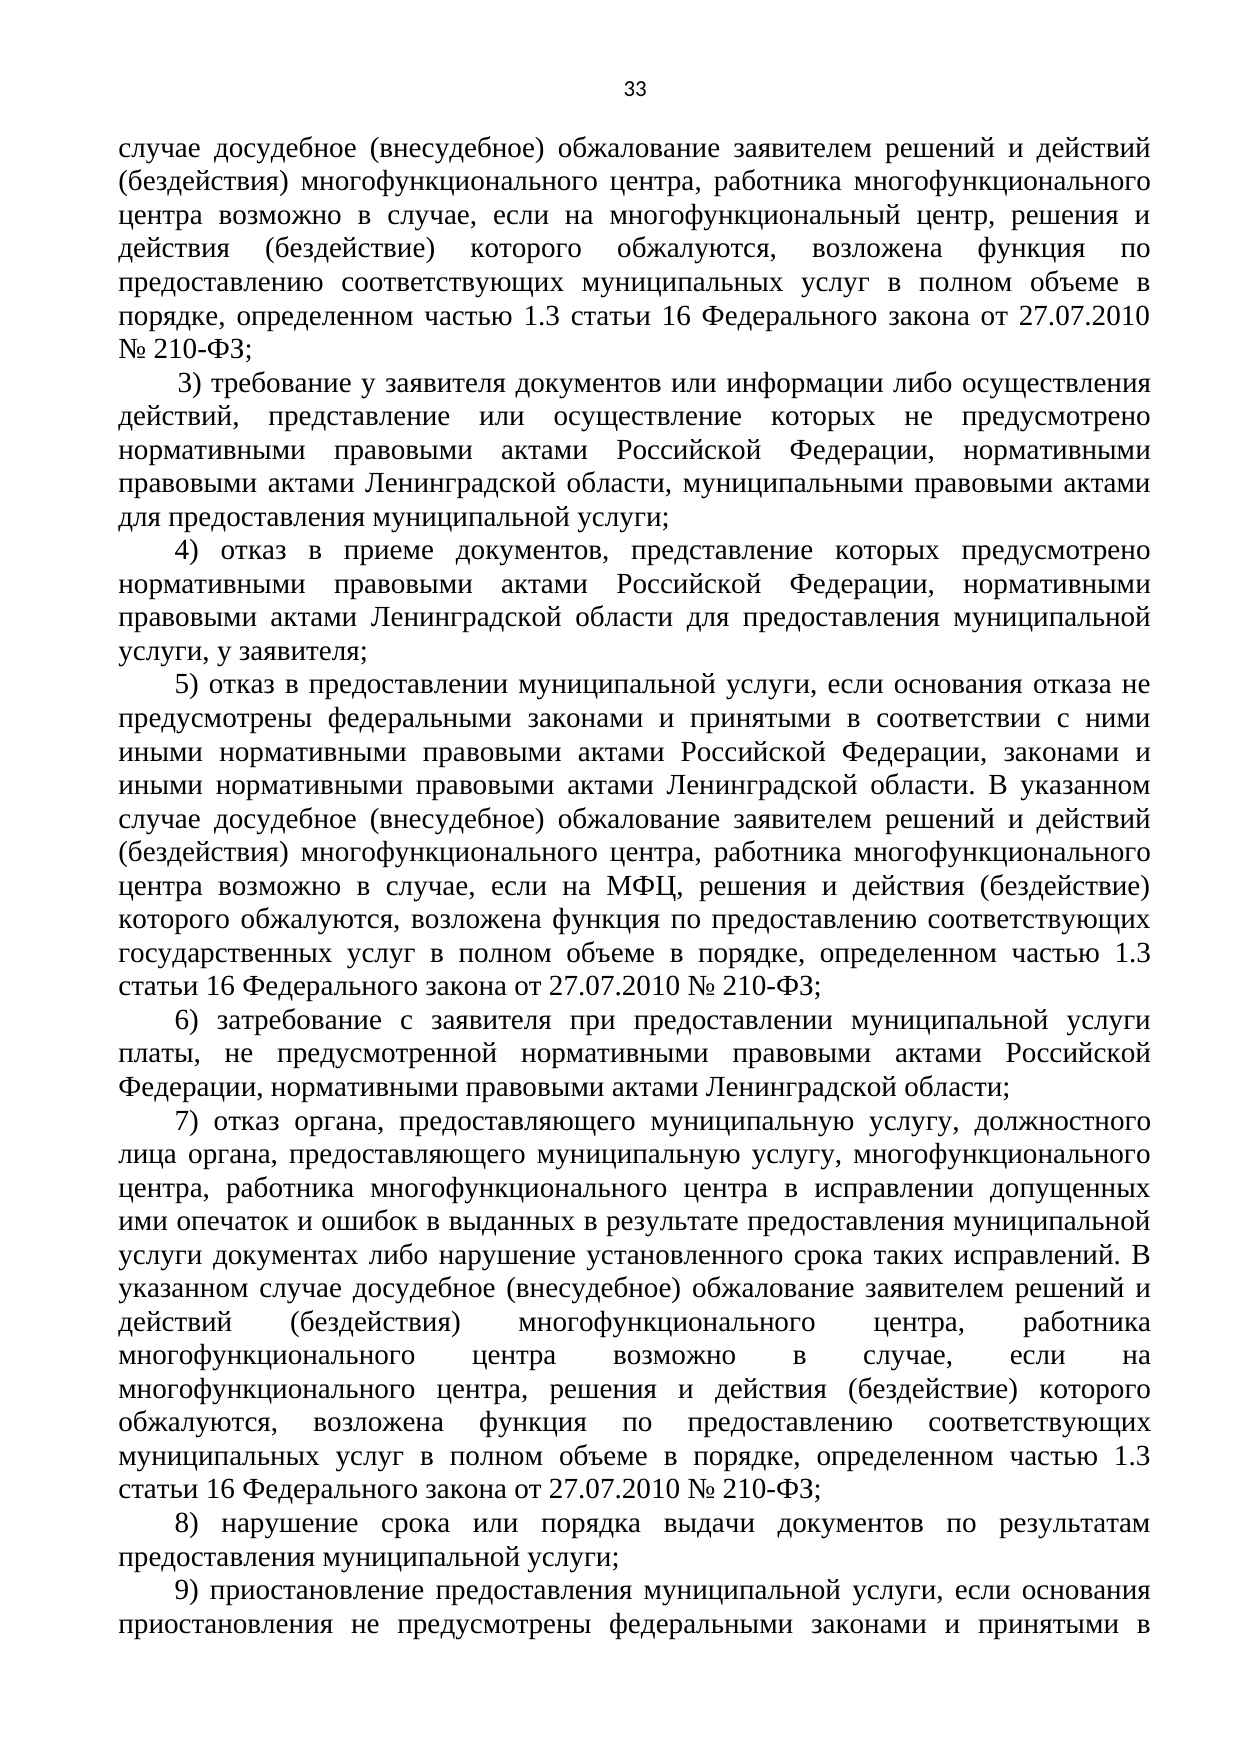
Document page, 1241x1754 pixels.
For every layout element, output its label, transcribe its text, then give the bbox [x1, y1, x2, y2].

text 8) нарушение срока или порядка выдачи документов по результатам предоставления муниципальной услуги; [118, 1505, 1152, 1572]
text 7) отказ органа, предоставляющего муниципальную услугу, должностного лица органа, предоставляющего муниципальную услугу, многофункционального центра, работника многофункционального центра в исправлении допущенных ими опечаток и ошибок в выданных в результате предоставления муниципальной услуги документах либо нарушение установленного срока таких исправлений. В указанном случае досудебное (внесудебное) обжалование заявителем решений и действий (бездействия) многофункционального центра, работника многофункционального центра возможно в случае, если на многофункционального центра, решения и действия (бездействие) которого обжалуются, возложена функция по предоставлению соответствующих муниципальных услуг в полном объеме в порядке, определенном частью 1.3 статьи 16 Федерального закона от 27.07.2010 № 210-ФЗ; [118, 1103, 1152, 1505]
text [118, 1572, 1152, 1639]
text 3) требование у заявителя документов или информации либо осуществления действий, представление или осуществление которых не предусмотрено нормативными правовыми актами Российской Федерации, нормативными правовыми актами Ленинградской области, муниципальными правовыми актами для предоставления муниципальной услуги; [118, 365, 1152, 532]
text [118, 130, 1152, 365]
text 6) затребование с заявителя при предоставлении муниципальной услуги платы, не предусмотренной нормативными правовыми актами Российской Федерации, нормативными правовыми актами Ленинградской области; [118, 1002, 1152, 1103]
text 4) отказ в приеме документов, представление которых предусмотрено нормативными правовыми актами Российской Федерации, нормативными правовыми актами Ленинградской области для предоставления муниципальной услуги, у заявителя; [118, 532, 1152, 667]
text 5) отказ в предоставлении муниципальной услуги, если основания отказа не предусмотрены федеральными законами и принятыми в соответствии с ними иными нормативными правовыми актами Российской Федерации, законами и иными нормативными правовыми актами Ленинградской области. В указанном случае досудебное (внесудебное) обжалование заявителем решений и действий (бездействия) многофункционального центра, работника многофункционального центра возможно в случае, если на МФЦ, решения и действия (бездействие) которого обжалуются, возложена функция по предоставлению соответствующих государственных услуг в полном объеме в порядке, определенном частью 1.3 статьи 16 Федерального закона от 27.07.2010 № 210-ФЗ; [118, 667, 1152, 1002]
